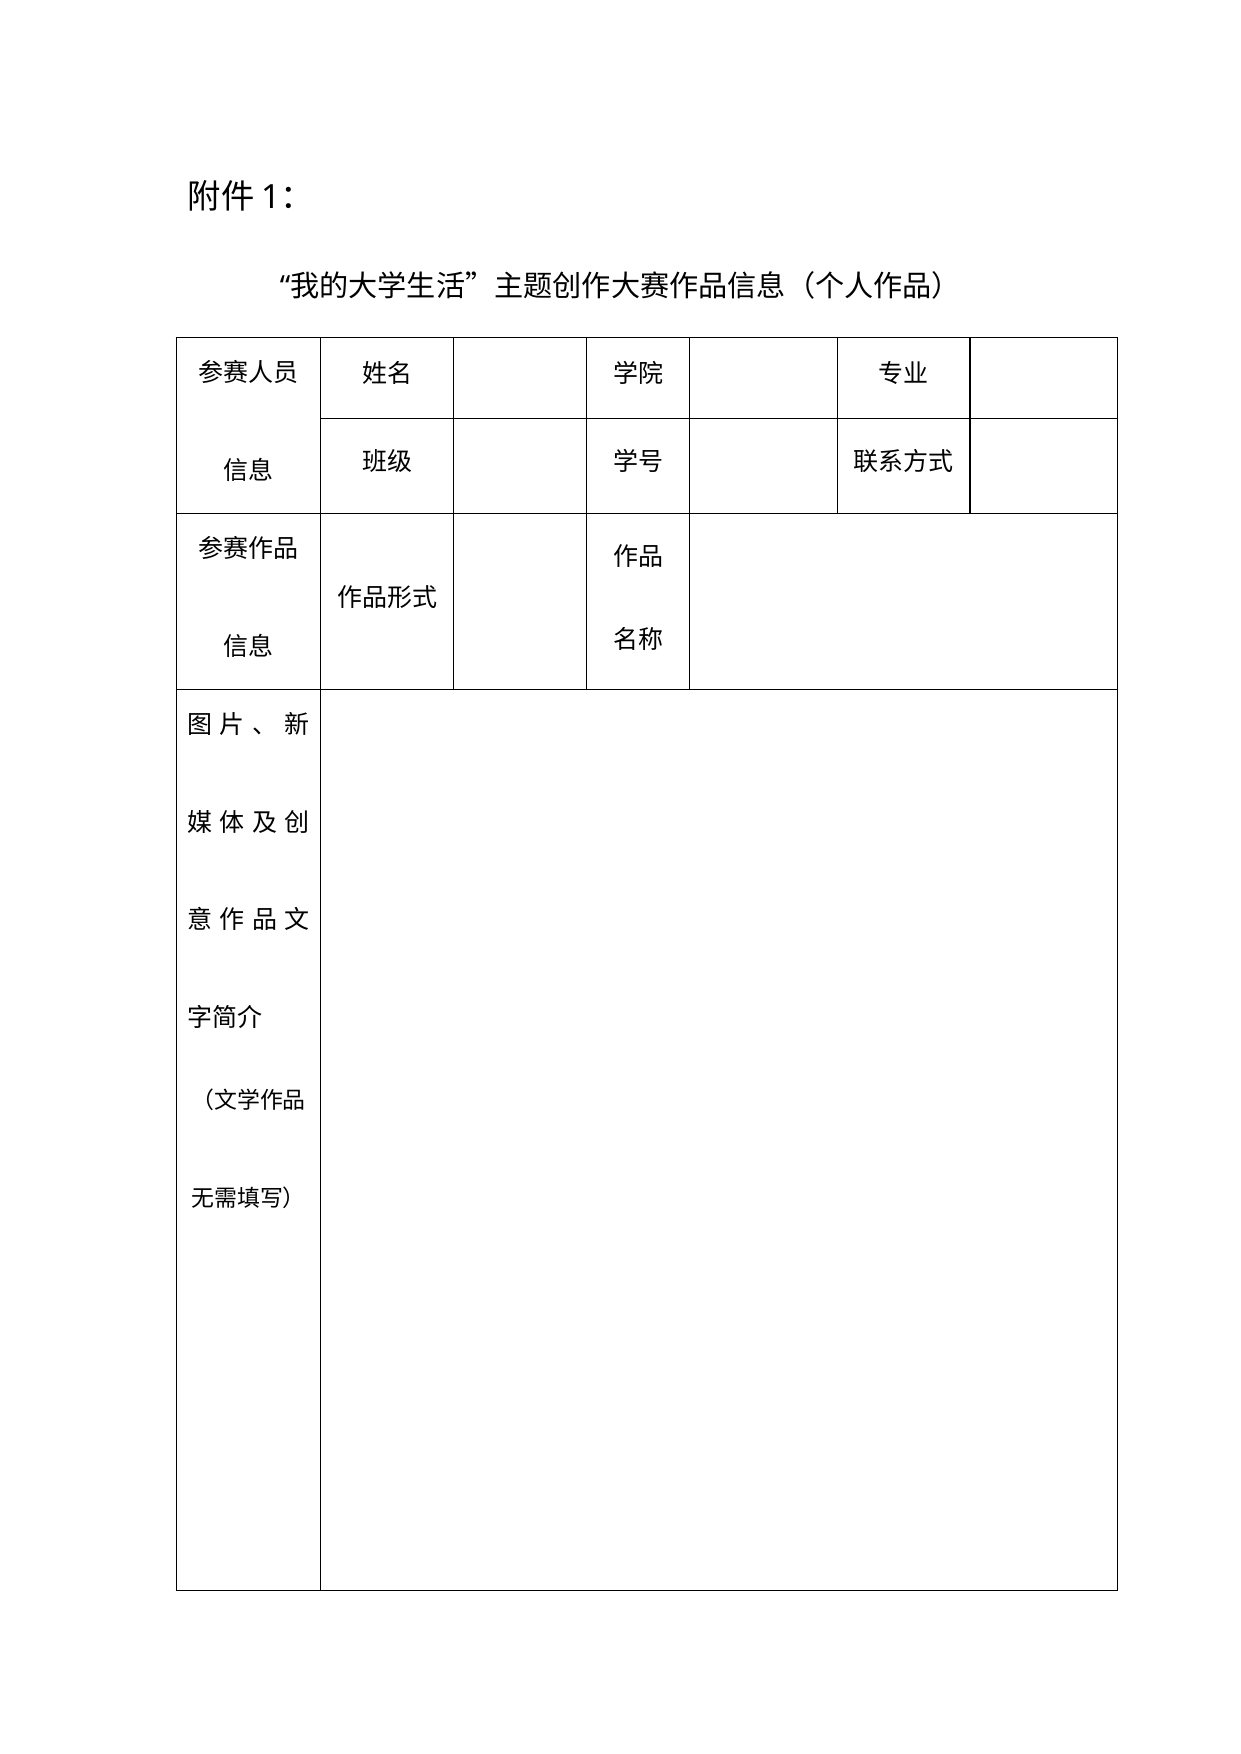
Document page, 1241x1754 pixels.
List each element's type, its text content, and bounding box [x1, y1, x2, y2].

table_header [690, 338, 837, 418]
table_header 参赛人员信息 [177, 338, 320, 513]
table_cell 班级 [321, 419, 453, 513]
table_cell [177, 690, 320, 1589]
table_cell 学号 [587, 419, 689, 513]
text “我的大学生活”主题创作大赛作品信息（个人作品） [187, 251, 1053, 316]
table_header [454, 338, 586, 418]
table_cell 联系方式 [838, 419, 969, 513]
table_cell 作品形式 [321, 514, 453, 689]
table_header 专业 [838, 338, 969, 418]
table_cell 参赛作品信息 [177, 514, 320, 689]
table_cell [690, 419, 837, 513]
table_cell [690, 514, 1117, 689]
table_cell [321, 690, 1117, 1589]
table_cell [454, 514, 586, 689]
table_cell [454, 419, 586, 513]
text 附件1： [187, 162, 1053, 227]
table_cell 作品 名称 [587, 514, 689, 689]
table_header 姓名 [321, 338, 453, 418]
table_cell [971, 419, 1117, 513]
table_header 学院 [587, 338, 689, 418]
table_header [971, 338, 1117, 418]
